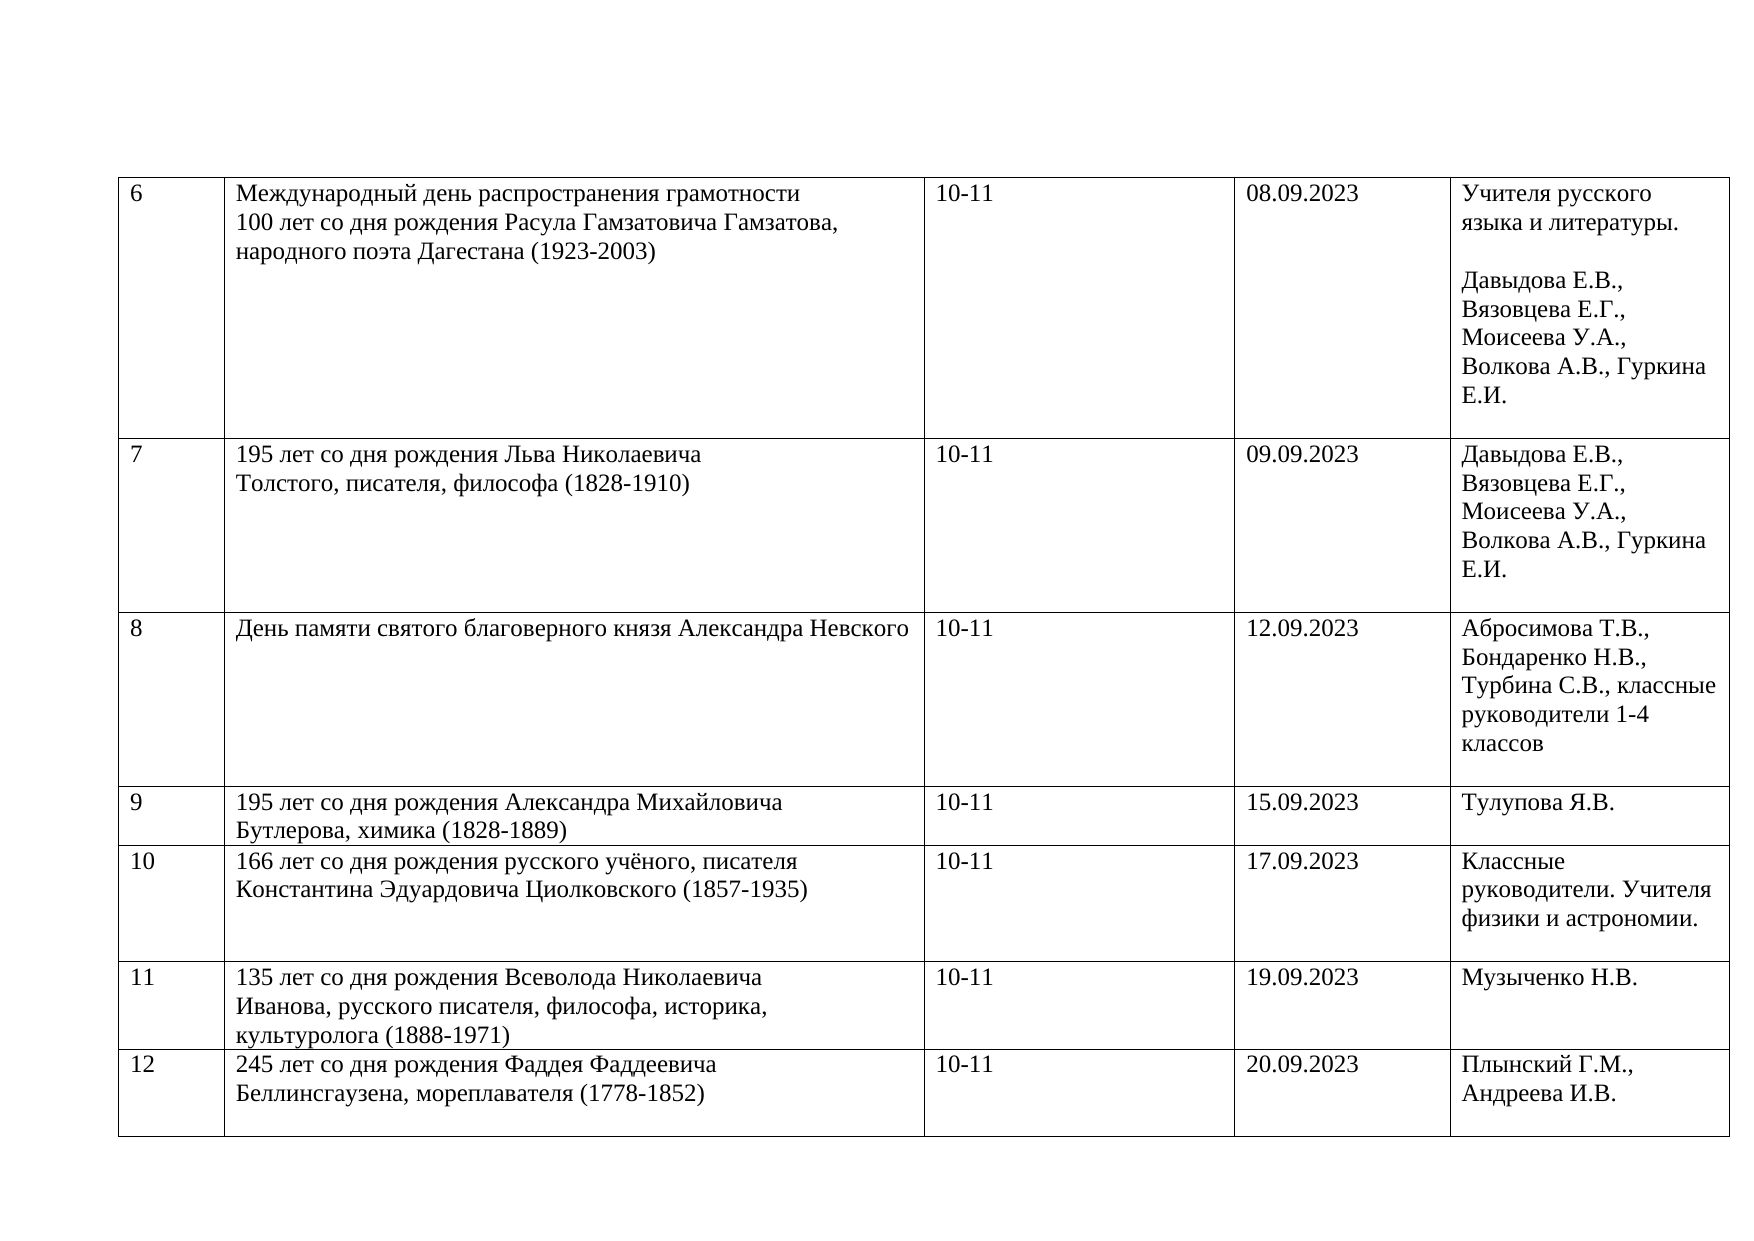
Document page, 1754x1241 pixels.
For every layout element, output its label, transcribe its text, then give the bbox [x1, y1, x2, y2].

table_cell 10-11 [925, 787, 1234, 845]
table_cell 195 лет со дня рождения Александра Михайловича Бутлерова, химика (1828-1889) [225, 787, 924, 845]
table_cell 195 лет со дня рождения Льва Николаевича Толстого, писателя, философа (1828-1910) [225, 439, 924, 612]
table_cell 10-11 [925, 962, 1234, 1048]
table_cell 10-11 [925, 439, 1234, 612]
table_cell 6 [119, 178, 224, 438]
table_cell 10-11 [925, 846, 1234, 961]
table_cell Плынский Г.М., Андреева И.В. [1451, 1050, 1729, 1136]
table_cell 10-11 [925, 613, 1234, 786]
table_cell Давыдова Е.В., Вязовцева Е.Г., Моисеева У.А., Волкова А.В., Гуркина Е.И. [1451, 439, 1729, 612]
table_cell Музыченко Н.В. [1451, 962, 1729, 1048]
table_cell Международный день распространения грамотности 100 лет со дня рождения Расула Гамзатовича Гамзатова, народного поэта Дагестана (1923-2003) [225, 178, 924, 438]
table_cell 12.09.2023 [1235, 613, 1450, 786]
table_cell 10-11 [925, 178, 1234, 438]
table_cell 20.09.2023 [1235, 1050, 1450, 1136]
table_cell 8 [119, 613, 224, 786]
table_cell 17.09.2023 [1235, 846, 1450, 961]
table_cell 11 [119, 962, 224, 1048]
table_cell Тулупова Я.В. [1451, 787, 1729, 845]
table_cell 10-11 [925, 1050, 1234, 1136]
table_cell 245 лет со дня рождения Фаддея Фаддеевича Беллинсгаузена, мореплавателя (1778-1852) [225, 1050, 924, 1136]
table_cell 19.09.2023 [1235, 962, 1450, 1048]
table_cell 12 [119, 1050, 224, 1136]
table_cell 10 [119, 846, 224, 961]
table_cell 135 лет со дня рождения Всеволода Николаевича Иванова, русского писателя, философа, историка, культуролога (1888-1971) [225, 962, 924, 1048]
table_cell 15.09.2023 [1235, 787, 1450, 845]
table_cell Учителя русского языка и литературы. Давыдова Е.В., Вязовцева Е.Г., Моисеева У.А., Волкова А.В., Гуркина Е.И. [1451, 178, 1729, 438]
table_cell 08.09.2023 [1235, 178, 1450, 438]
table_cell 9 [119, 787, 224, 845]
table_cell День памяти святого благоверного князя Александра Невского [225, 613, 924, 786]
table_cell Абросимова Т.В., Бондаренко Н.В., Турбина С.В., классные руководители 1-4 классов [1451, 613, 1729, 786]
table_cell 09.09.2023 [1235, 439, 1450, 612]
table_cell 166 лет со дня рождения русского учёного, писателя Константина Эдуардовича Циолковского (1857-1935) [225, 846, 924, 961]
table_cell Классные руководители. Учителя физики и астрономии. [1451, 846, 1729, 961]
table_cell 7 [119, 439, 224, 612]
